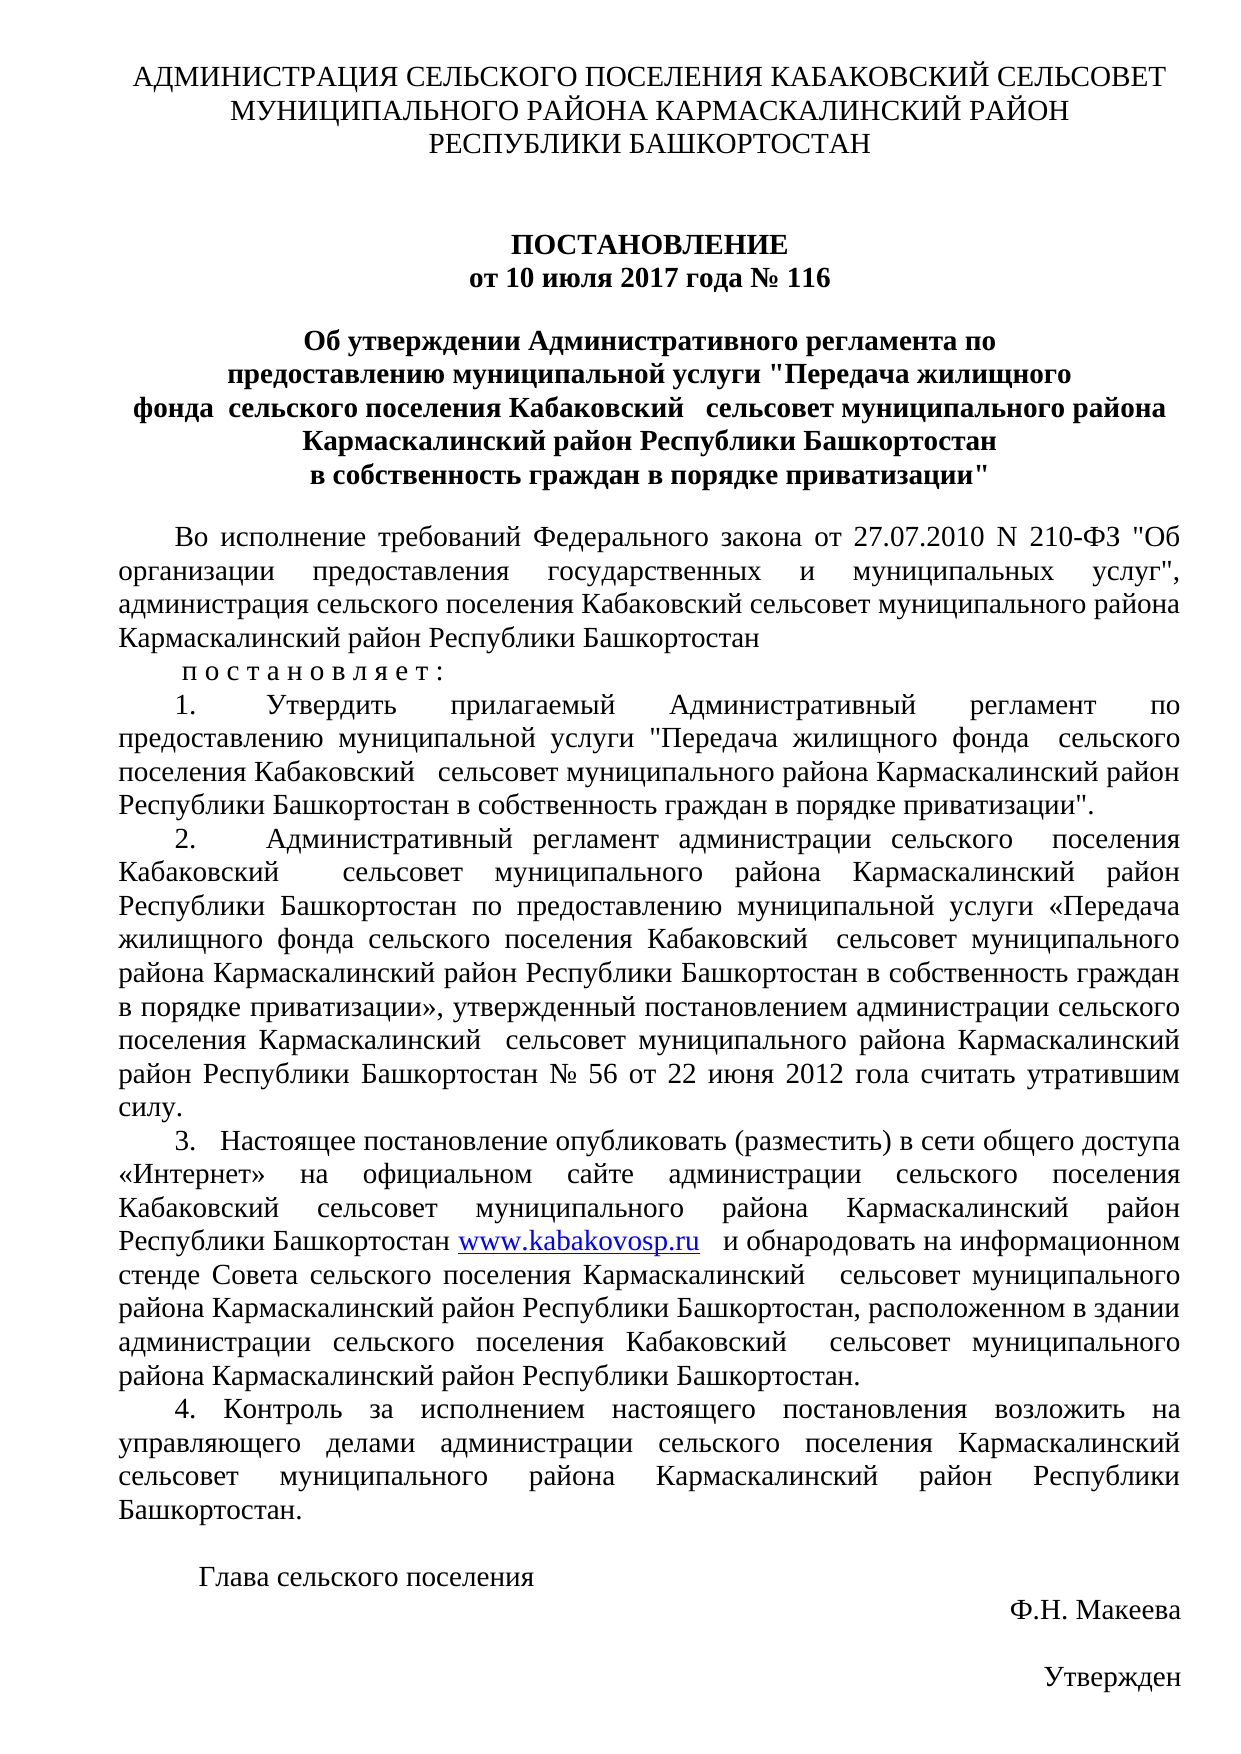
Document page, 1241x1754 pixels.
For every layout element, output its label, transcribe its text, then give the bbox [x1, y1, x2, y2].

title предоставлению муниципальной услуги "Передача жилищного [118, 356, 1181, 390]
text ПОСТАНОВЛЕНИЕ [118, 227, 1181, 260]
text 4. Контроль за исполнением настоящего постановления возложить на управляющего делами администрации сельского поселения Кармаскалинский сельсовет муниципального района Кармаскалинский район Республики Башкортостан. [118, 1391, 1181, 1525]
list Административный регламент администрации сельского поселения Кабаковский сельсовет муниципального района Кармаскалинский район Республики Башкортостан по предоставлению муниципальной услуги «Передача жилищного фонда сельского поселения Кабаковский сельсовет муниципального района Кармаскалинский район Республики Башкортостан в собственность граждан в порядке приватизации», утвержденный постановлением администрации сельского поселения Кармаскалинский сельсовет муниципального района Кармаскалинский район Республики Башкортостан № 56 от 22 июня 2012 гола считать утратившим силу. [118, 821, 1181, 1123]
text Утвержден [118, 1659, 1181, 1693]
text АДМИНИСТРАЦИЯ СЕЛЬСКОГО ПОСЕЛЕНИЯ КАБАКОВСКИЙ СЕЛЬСОВЕТ МУНИЦИПАЛЬНОГО РАЙОНА КАРМАСКАЛИНСКИЙ РАЙОН РЕСПУБЛИКИ БАШКОРТОСТАН [118, 59, 1181, 160]
title Об утверждении Административного регламента по [118, 323, 1181, 356]
title в собственность граждан в порядке приватизации" [118, 457, 1181, 490]
text Глава сельского поселения [118, 1559, 1181, 1592]
text 3. Настоящее постановление опубликовать (разместить) в сети общего доступа «Интернет» на официальном сайте администрации сельского поселения Кабаковский сельсовет муниципального района Кармаскалинский район Республики Башкортостан www.kabakovosp.ru и обнародовать на информационном стенде Совета сельского поселения Кармаскалинский сельсовет муниципального района Кармаскалинский район Республики Башкортостан, расположенном в здании администрации сельского поселения Кабаковский сельсовет муниципального района Кармаскалинский район Республики Башкортостан. [118, 1123, 1181, 1391]
text Ф.Н. Макеева [118, 1592, 1181, 1626]
text п о с т а н о в л я е т : [118, 653, 1181, 687]
text от 10 июля 2017 года № 116 [118, 260, 1181, 294]
text Во исполнение требований Федерального закона от 27.07.2010 N 210-ФЗ "Об организации предоставления государственных и муниципальных услуг", администрация сельского поселения Кабаковский сельсовет муниципального района Кармаскалинский район Республики Башкортостан [118, 519, 1181, 653]
list Утвердить прилагаемый Административный регламент по предоставлению муниципальной услуги "Передача жилищного фонда сельского поселения Кабаковский сельсовет муниципального района Кармаскалинский район Республики Башкортостан в собственность граждан в порядке приватизации". [118, 687, 1181, 821]
title фонда сельского поселения Кабаковский сельсовет муниципального района Кармаскалинский район Республики Башкортостан [118, 390, 1181, 457]
